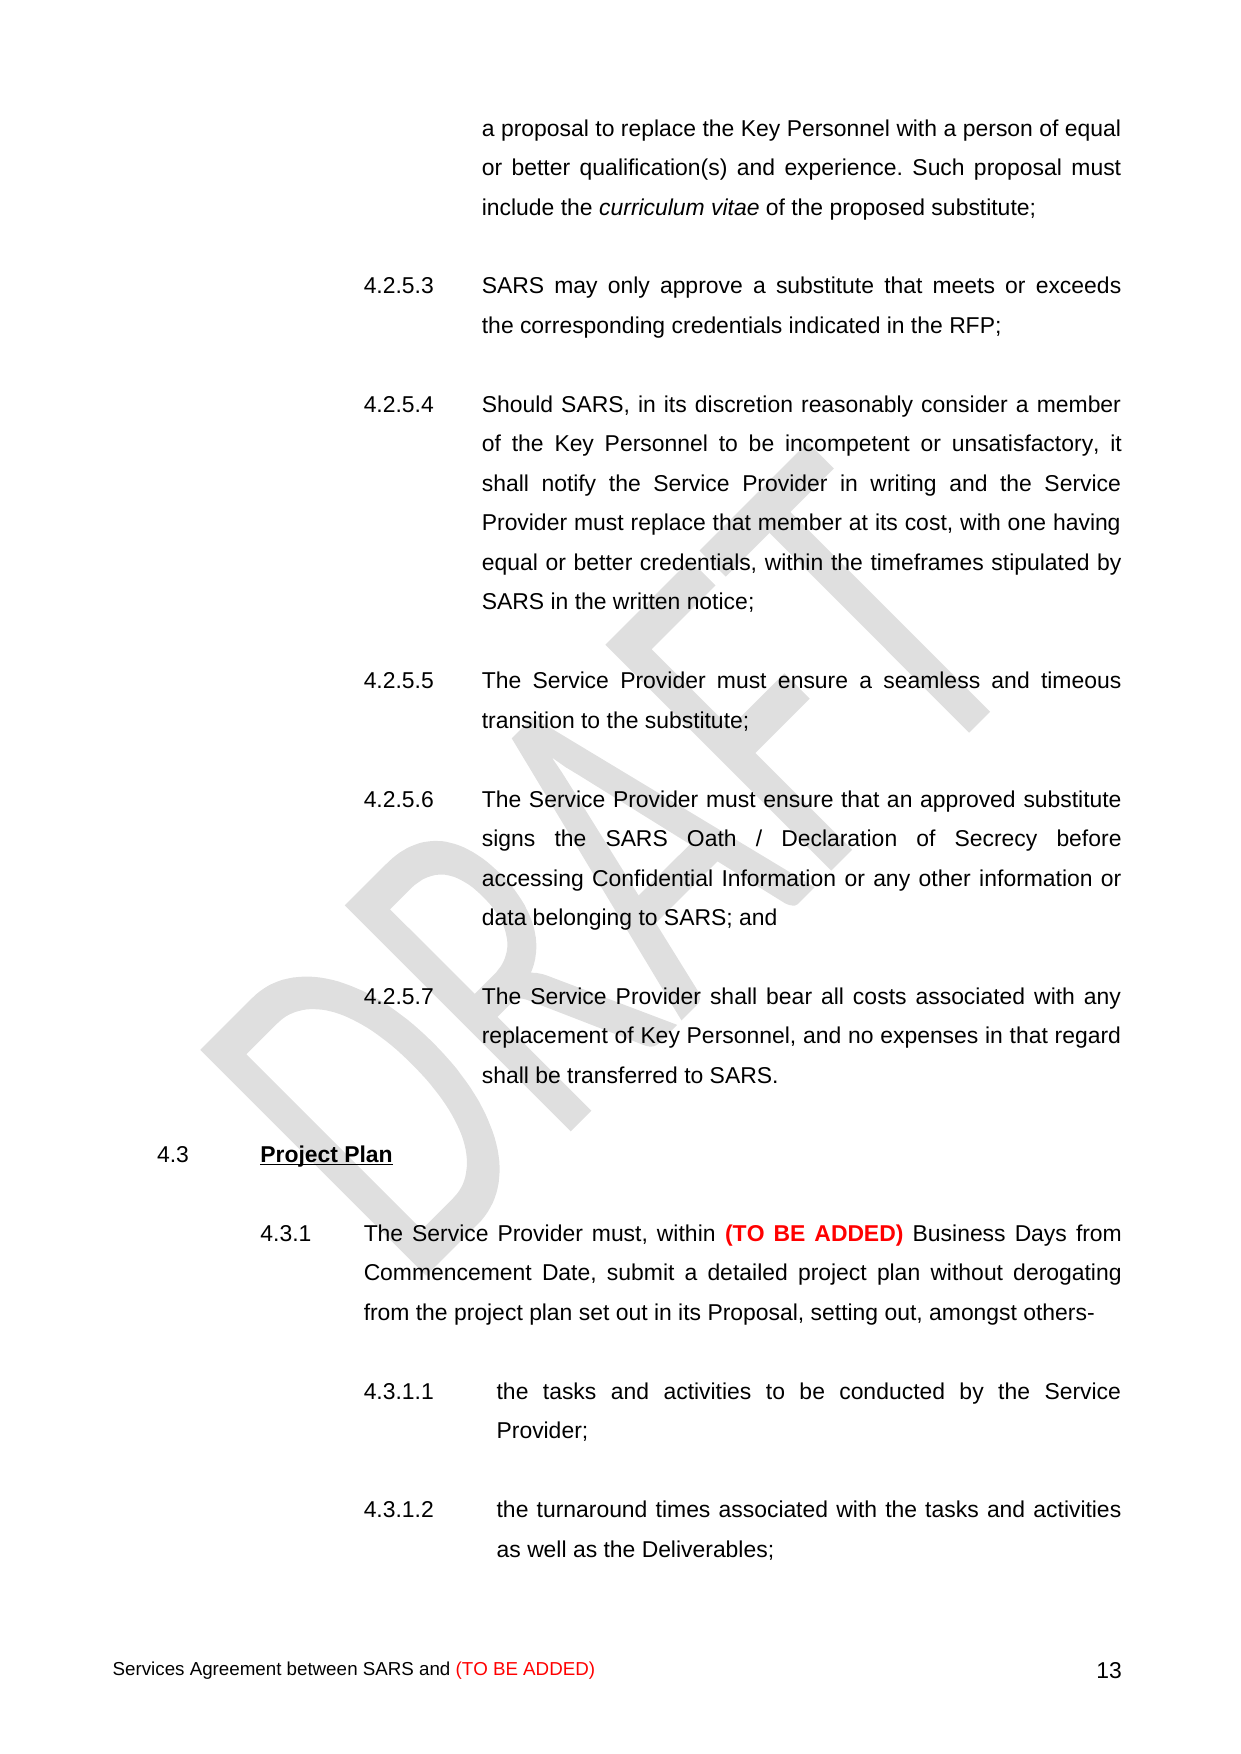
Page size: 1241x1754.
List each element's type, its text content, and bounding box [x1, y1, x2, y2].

list The Service Provider must, within (TO BE ADDED) Business Days from Commencement Date, submit a detailed project plan without derogating from the project plan set out in its Proposal, setting out, amongst others- [260, 1220, 1122, 1325]
list Should SARS, in its discretion reasonably consider a member of the Key Personnel to be incompetent or unsatisfactory, it shall notify the Service Provider in writing and the Service Provider must replace that member at its cost, with one having equal or better credentials, within the timeframes stipulated by SARS in the written notice; [363, 391, 1122, 614]
list The Service Provider must ensure that an approved substitute signs the SARS Oath / Declaration of Secrecy before accessing Confidential Information or any other information or data belonging to SARS; and [363, 786, 1122, 930]
list Project Plan [157, 1141, 1122, 1167]
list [363, 114, 1122, 220]
list The Service Provider must ensure a seamless and timeous transition to the substitute; [363, 667, 1122, 733]
list The Service Provider shall bear all costs associated with any replacement of Key Personnel, and no expenses in that regard shall be transferred to SARS. [363, 983, 1122, 1088]
list SARS may only approve a substitute that meets or exceeds the corresponding credentials indicated in the RFP; [363, 272, 1122, 338]
list the tasks and activities to be conducted by the Service Provider; [363, 1378, 1122, 1444]
list the turnaround times associated with the tasks and activities as well as the Deliverables; [363, 1496, 1122, 1562]
